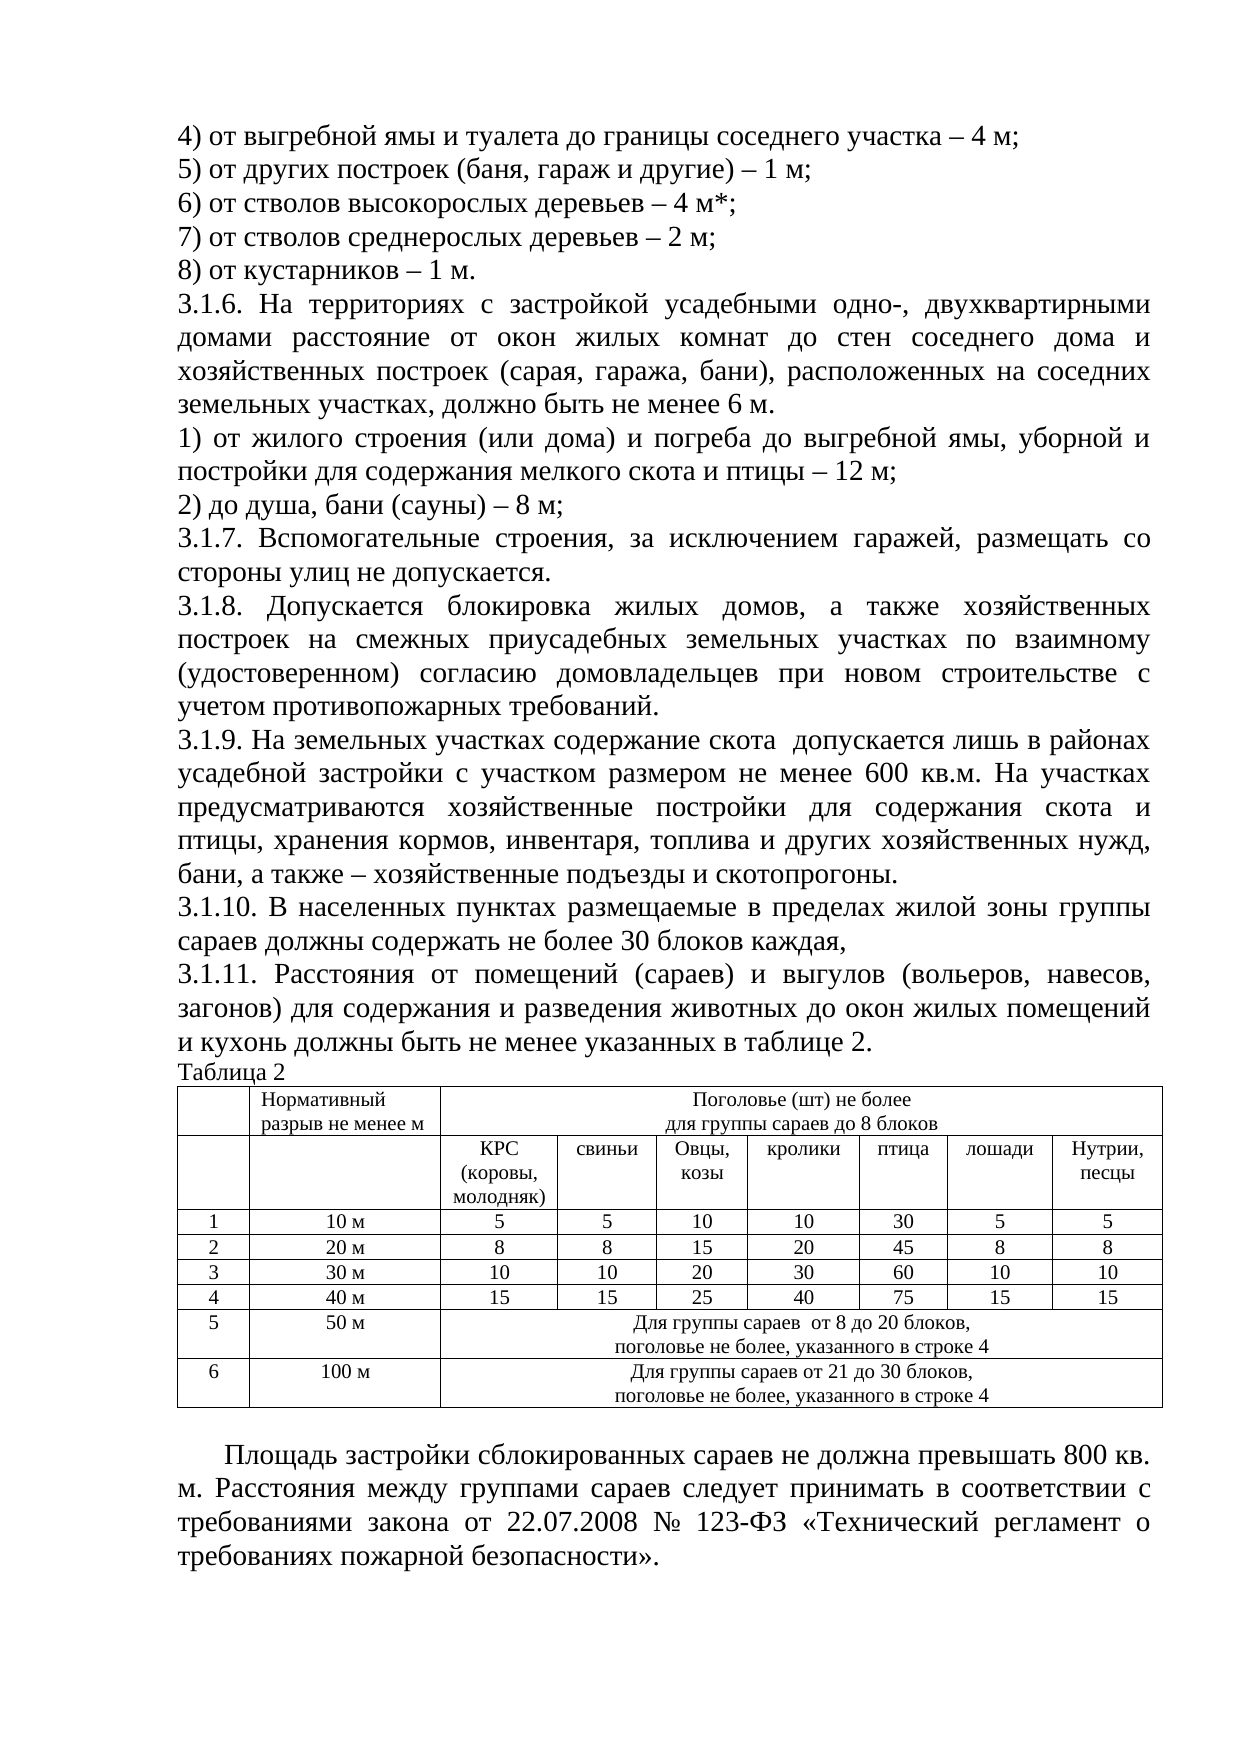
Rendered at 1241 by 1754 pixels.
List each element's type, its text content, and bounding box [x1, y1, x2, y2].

table_cell 15 [558, 1285, 656, 1309]
table_cell 50 м [250, 1310, 440, 1358]
table_cell Нутрии, песцы [1053, 1136, 1162, 1208]
table_cell 8 [1053, 1235, 1162, 1259]
text 3.1.7. Вспомогательные строения, за исключением гаражей, размещать со стороны улиц не допускается. [177, 521, 1152, 588]
text 4) от выгребной ямы и туалета до границы соседнего участка – 4 м; [177, 118, 1152, 152]
table_cell КРС (коровы, молодняк) [441, 1136, 557, 1208]
table_cell 10 [1053, 1260, 1162, 1284]
table_cell 40 [748, 1285, 859, 1309]
table_cell 10 [441, 1260, 557, 1284]
table_cell 30 м [250, 1260, 440, 1284]
table_cell 15 [948, 1285, 1052, 1309]
table_cell 20 м [250, 1235, 440, 1259]
table_cell 10 [748, 1210, 859, 1233]
text 2) до душа, бани (сауны) – 8 м; [177, 487, 1152, 521]
table_cell 5 [1053, 1210, 1162, 1233]
text Площадь застройки сблокированных сараев не должна превышать 800 кв. м. Расстояния между группами сараев следует принимать в соответствии с требованиями закона от 22.07.2008 № 123-ФЗ «Технический регламент о требованиях пожарной безопасности». [177, 1437, 1152, 1571]
table_cell 1 [178, 1210, 249, 1233]
table_header Поголовье (шт) не более для группы сараев до 8 блоков [441, 1087, 1162, 1135]
table_cell 8 [948, 1235, 1052, 1259]
table_cell птица [860, 1136, 947, 1208]
table_cell кролики [748, 1136, 859, 1208]
table_cell 20 [657, 1260, 747, 1284]
text 3.1.8. Допускается блокировка жилых домов, а также хозяйственных построек на смежных приусадебных земельных участках по взаимному (удостоверенном) согласию домовладельцев при новом строительстве с учетом противопожарных требований. [177, 588, 1152, 722]
text 3.1.11. Расстояния от помещений (сараев) и выгулов (вольеров, навесов, загонов) для содержания и разведения животных до окон жилых помещений и кухонь должны быть не менее указанных в таблице 2. [177, 957, 1152, 1057]
table_cell 2 [178, 1235, 249, 1259]
table_cell 5 [441, 1210, 557, 1233]
table_cell 5 [558, 1210, 656, 1233]
text 1) от жилого строения (или дома) и погреба до выгребной ямы, уборной и постройки для содержания мелкого скота и птицы – 12 м; [177, 420, 1152, 487]
table_cell 15 [1053, 1285, 1162, 1309]
text 8) от кустарников – 1 м. [177, 252, 1152, 286]
table_cell 5 [948, 1210, 1052, 1233]
table_cell 30 [748, 1260, 859, 1284]
table_cell Для группы сараев от 21 до 30 блоков, поголовье не более, указанного в строке 4 [441, 1359, 1162, 1407]
table_header [178, 1087, 249, 1135]
table_cell [250, 1136, 440, 1208]
table_cell 10 [948, 1260, 1052, 1284]
table_cell 100 м [250, 1359, 440, 1407]
table_cell [178, 1136, 249, 1208]
text Таблица 2 [177, 1057, 1152, 1086]
table_cell 40 м [250, 1285, 440, 1309]
table_cell 15 [441, 1285, 557, 1309]
table_cell 45 [860, 1235, 947, 1259]
text 6) от стволов высокорослых деревьев – 4 м*; [177, 185, 1152, 219]
table_cell свиньи [558, 1136, 656, 1208]
text 3.1.6. На территориях с застройкой усадебными одно-, двухквартирными домами расстояние от окон жилых комнат до стен соседнего дома и хозяйственных построек (сарая, гаража, бани), расположенных на соседних земельных участках, должно быть не менее 6 м. [177, 286, 1152, 420]
table_cell 75 [860, 1285, 947, 1309]
table_cell Овцы, козы [657, 1136, 747, 1208]
table_cell 30 [860, 1210, 947, 1233]
text 3.1.10. В населенных пунктах размещаемые в пределах жилой зоны группы сараев должны содержать не более 30 блоков каждая, [177, 889, 1152, 957]
text 7) от стволов среднерослых деревьев – 2 м; [177, 219, 1152, 252]
table_cell 8 [441, 1235, 557, 1259]
table_cell 10 м [250, 1210, 440, 1233]
table_cell 4 [178, 1285, 249, 1309]
table_cell Для группы сараев от 8 до 20 блоков, поголовье не более, указанного в строке 4 [441, 1310, 1162, 1358]
table_cell 10 [657, 1210, 747, 1233]
table_header Нормативный разрыв не менее м [250, 1087, 440, 1135]
table_cell 15 [657, 1235, 747, 1259]
text 3.1.9. На земельных участках содержание скота допускается лишь в районах усадебной застройки с участком размером не менее 600 кв.м. На участках предусматриваются хозяйственные постройки для содержания скота и птицы, хранения кормов, инвентаря, топлива и других хозяйственных нужд, бани, а также – хозяйственные подъезды и скотопрогоны. [177, 722, 1152, 889]
table_cell 20 [748, 1235, 859, 1259]
table_cell 3 [178, 1260, 249, 1284]
table_cell 6 [178, 1359, 249, 1407]
table_cell 5 [178, 1310, 249, 1358]
table_cell 10 [558, 1260, 656, 1284]
table_cell 8 [558, 1235, 656, 1259]
table_cell 25 [657, 1285, 747, 1309]
table_cell 60 [860, 1260, 947, 1284]
text 5) от других построек (баня, гараж и другие) – 1 м; [177, 152, 1152, 185]
table_cell лошади [948, 1136, 1052, 1208]
